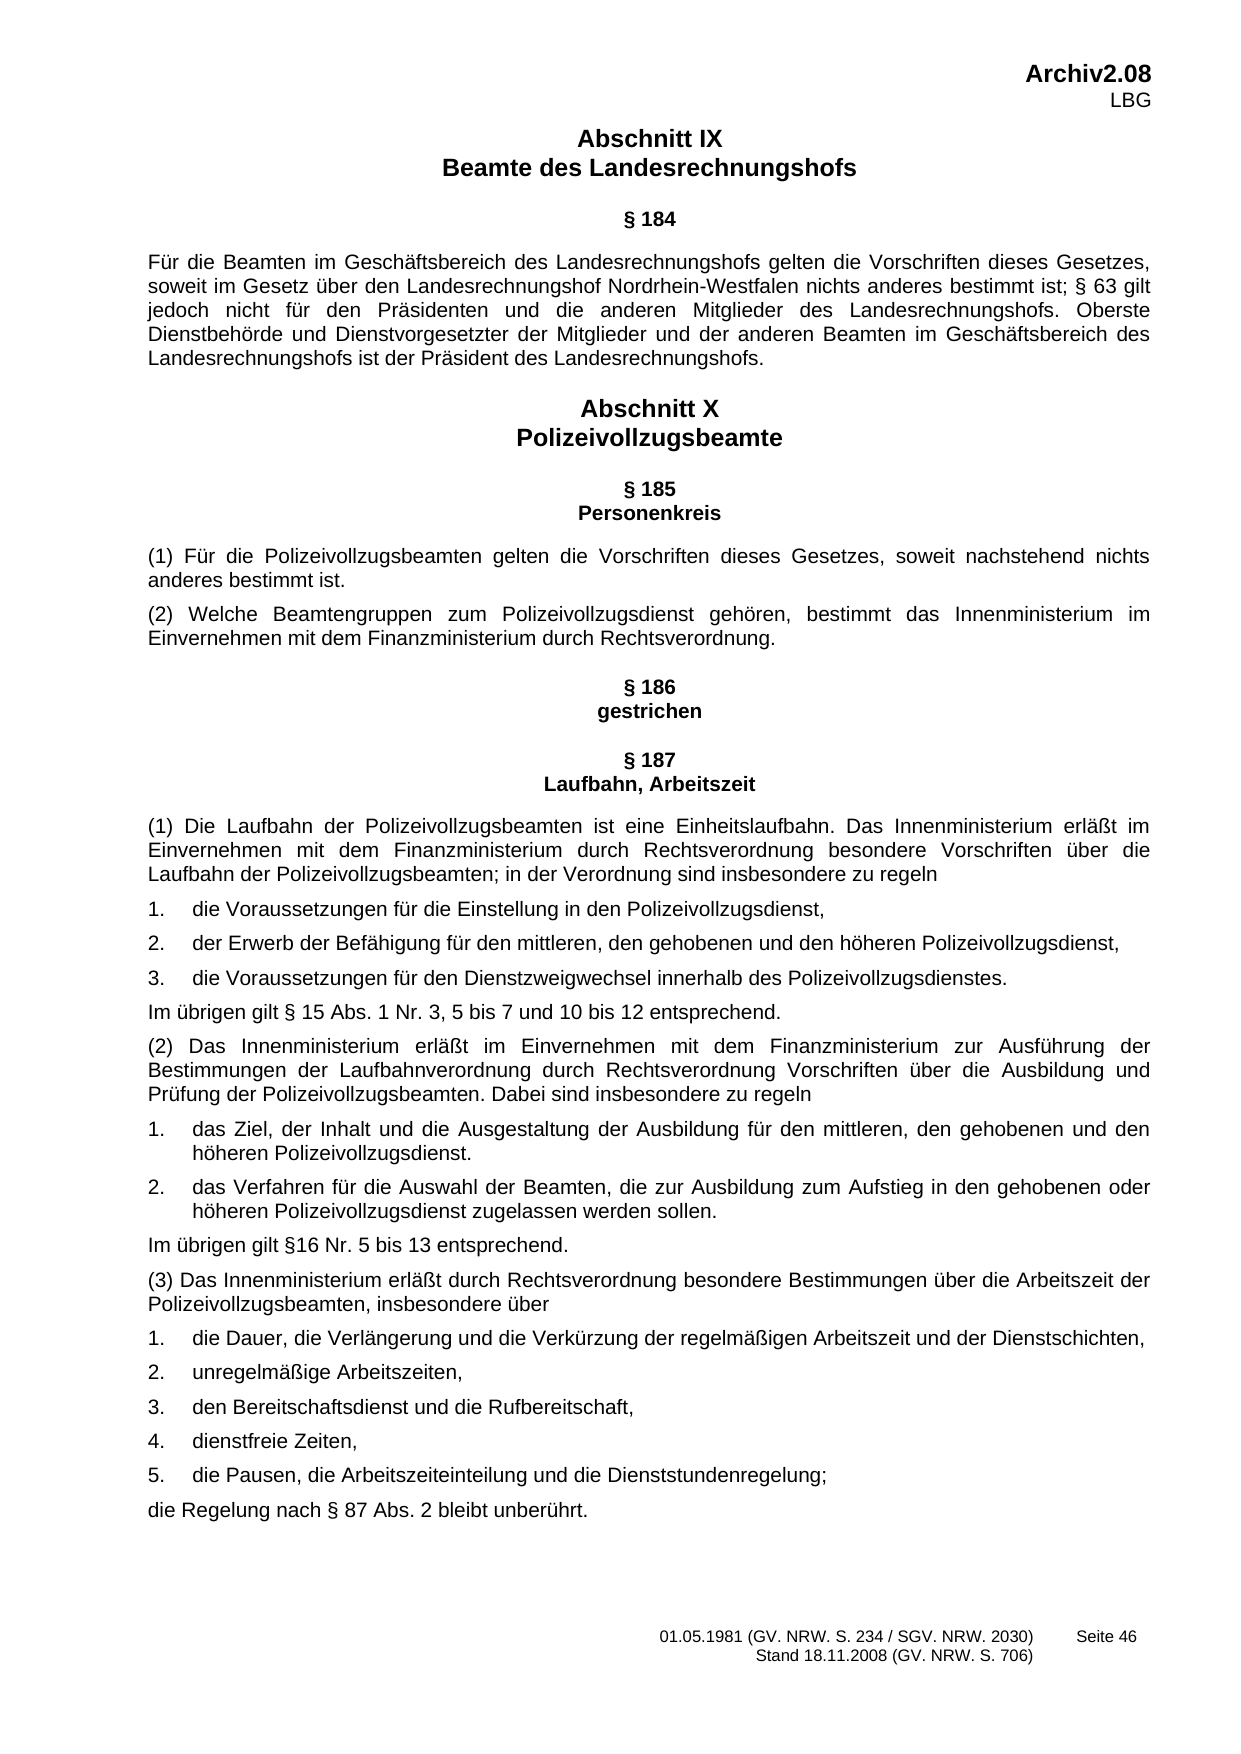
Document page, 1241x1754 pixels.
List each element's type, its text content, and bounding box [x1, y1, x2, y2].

text Für die Beamten im Geschäftsbereich des Landesrechnungshofs gelten die Vorschriften dieses Gesetzes, soweit im Gesetz über den Landesrechnungshof Nordrhein-Westfalen nichts anderes bestimmt ist; § 63 gilt jedoch nicht für den Präsidenten und die anderen Mitglieder des Landesrechnungshofs. Oberste Dienstbehörde und Dienstvorgesetzter der Mitglieder und der anderen Beamten im Geschäftsbereich des Landesrechnungshofs ist der Präsident des Landesrechnungshofs. [148, 249, 1152, 369]
text die Regelung nach § 87 Abs. 2 bleibt unberührt. [148, 1498, 1152, 1522]
text 2. unregelmäßige Arbeitszeiten, [148, 1360, 1152, 1384]
text (1) Für die Polizeivollzugsbeamten gelten die Vorschriften dieses Gesetzes, soweit nachstehend nichts anderes bestimmt ist. [148, 543, 1152, 591]
subtitle § 186 gestrichen [148, 675, 1152, 723]
text (3) Das Innenministerium erläßt durch Rechtsverordnung besondere Bestimmungen über die Arbeitszeit der Polizeivollzugsbeamten, insbesondere über [148, 1267, 1152, 1315]
text 1. die Dauer, die Verlängerung und die Verkürzung der regelmäßigen Arbeitszeit und der Dienstschichten, [148, 1326, 1152, 1350]
text (2) Welche Beamtengruppen zum Polizeivollzugsdienst gehören, bestimmt das Innenministerium im Einvernehmen mit dem Finanzministerium durch Rechtsverordnung. [148, 602, 1152, 650]
subtitle § 184 [148, 207, 1152, 231]
subtitle Abschnitt X Polizeivollzugsbeamte [148, 394, 1152, 452]
subtitle § 185 Personenkreis [148, 477, 1152, 525]
text (1) Die Laufbahn der Polizeivollzugsbeamten ist eine Einheitslaufbahn. Das Innenministerium erläßt im Einvernehmen mit dem Finanzministerium durch Rechtsverordnung besondere Vorschriften über die Laufbahn der Polizeivollzugsbeamten; in der Verordnung sind insbesondere zu regeln [148, 814, 1152, 886]
text 3. die Voraussetzungen für den Dienstzweigwechsel innerhalb des Polizeivollzugsdienstes. [148, 965, 1152, 989]
text (2) Das Innenministerium erläßt im Einvernehmen mit dem Finanzministerium zur Ausführung der Bestimmungen der Laufbahnverordnung durch Rechtsverordnung Vorschriften über die Ausbildung und Prüfung der Polizeivollzugsbeamten. Dabei sind insbesondere zu regeln [148, 1034, 1152, 1106]
text 2. der Erwerb der Befähigung für den mittleren, den gehobenen und den höheren Polizeivollzugsdienst, [148, 931, 1152, 955]
subtitle Abschnitt IX Beamte des Landesrechnungshofs [148, 124, 1152, 182]
text Im übrigen gilt § 15 Abs. 1 Nr. 3, 5 bis 7 und 10 bis 12 entsprechend. [148, 1000, 1152, 1024]
text 1. das Ziel, der Inhalt und die Ausgestaltung der Ausbildung für den mittleren, den gehobenen und den höheren Polizeivollzugsdienst. [148, 1116, 1152, 1164]
text 5. die Pausen, die Arbeitszeiteinteilung und die Dienststundenregelung; [148, 1463, 1152, 1487]
text 4. dienstfreie Zeiten, [148, 1429, 1152, 1453]
text Im übrigen gilt §16 Nr. 5 bis 13 entsprechend. [148, 1233, 1152, 1257]
text 3. den Bereitschaftsdienst und die Rufbereitschaft, [148, 1394, 1152, 1418]
subtitle § 187 Laufbahn, Arbeitszeit [148, 748, 1152, 796]
text 1. die Voraussetzungen für die Einstellung in den Polizeivollzugsdienst, [148, 897, 1152, 921]
text 2. das Verfahren für die Auswahl der Beamten, die zur Ausbildung zum Aufstieg in den gehobenen oder höheren Polizeivollzugsdienst zugelassen werden sollen. [148, 1175, 1152, 1223]
